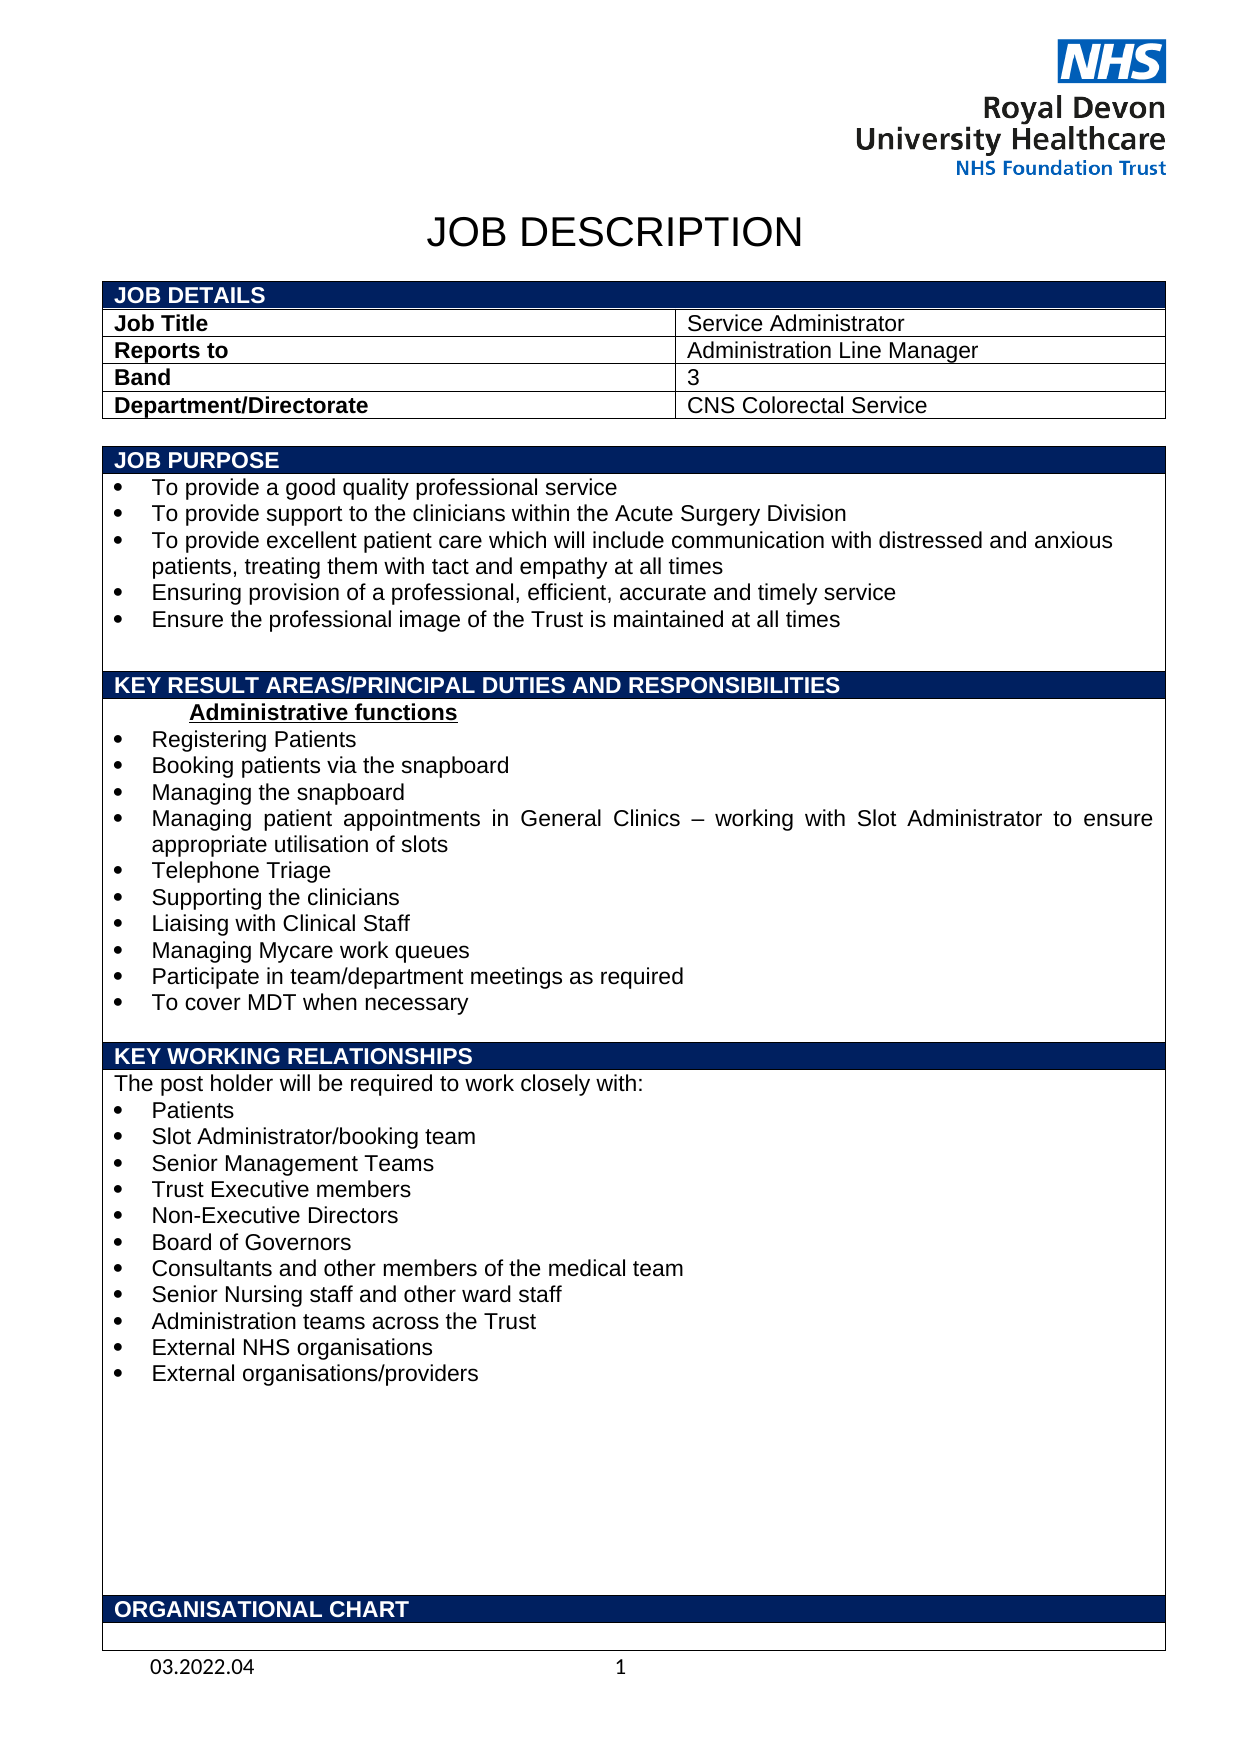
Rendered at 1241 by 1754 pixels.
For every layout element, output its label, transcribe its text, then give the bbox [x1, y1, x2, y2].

table_header JOB DETAILS [103, 282, 1165, 308]
table_cell To provide a good quality professional service To provide support to the clinicians within the Acute Surgery Division To provide excellent patient care which will include communication with distressed and anxious patients, treating them with tact and empathy at all times Ensuring provision of a professional, efficient, accurate and timely service Ensure the professional image of the Trust is maintained at all times [103, 474, 1165, 671]
table_cell CNS Colorectal Service [676, 392, 1165, 418]
table_cell Administrative functions Registering Patients Booking patients via the snapboard Managing the snapboard Managing patient appointments in General Clinics – working with Slot Administrator to ensure appropriate utilisation of slots Telephone Triage Supporting the clinicians Liaising with Clinical Staff Managing Mycare work queues Participate in team/department meetings as required To cover MDT when necessary [103, 699, 1165, 1042]
picture [837, 39, 1175, 180]
table_cell Band [103, 364, 675, 391]
table_cell 3 [676, 364, 1165, 391]
table_header JOB PURPOSE [103, 447, 1165, 473]
table_cell [103, 1623, 1165, 1650]
table_cell Reports to [103, 337, 675, 363]
table_cell The post holder will be required to work closely with: Patients Slot Administrator/booking team Senior Management Teams Trust Executive members Non-Executive Directors Board of Governors Consultants and other members of the medical team Senior Nursing staff and other ward staff Administration teams across the Trust External NHS organisations External organisations/providers [103, 1070, 1165, 1595]
table_cell KEY RESULT AREAS/PRINCIPAL DUTIES AND RESPONSIBILITIES [103, 672, 1165, 698]
table_cell Service Administrator [676, 310, 1165, 336]
table_cell Job Title [103, 310, 675, 336]
text JOB DESCRIPTION [91, 207, 1139, 255]
table_cell ORGANISATIONAL CHART [103, 1596, 1165, 1622]
table_cell KEY WORKING RELATIONSHIPS [103, 1043, 1165, 1069]
table_cell Department/Directorate [103, 392, 675, 418]
table_cell Administration Line Manager [676, 337, 1165, 363]
